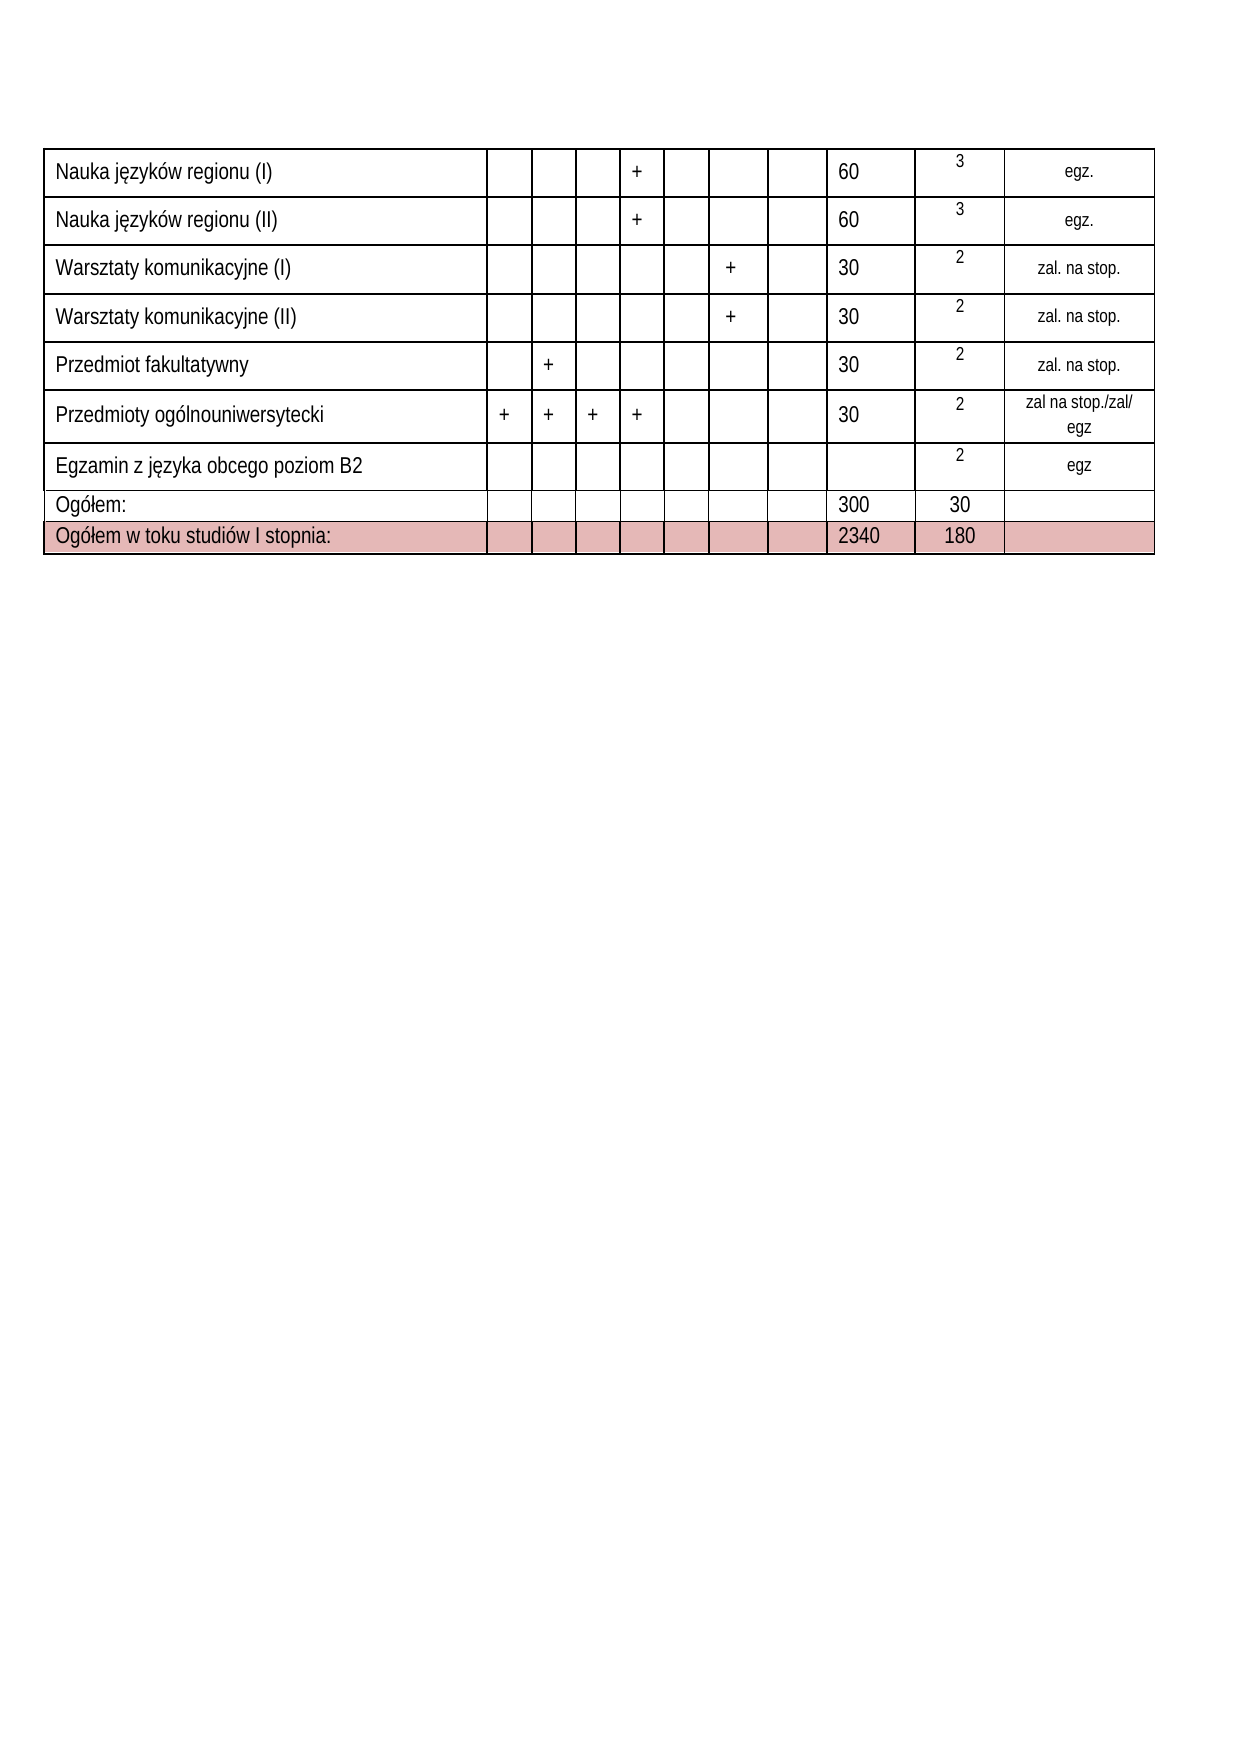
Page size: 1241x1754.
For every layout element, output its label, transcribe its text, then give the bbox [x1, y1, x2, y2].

table_cell [577, 343, 619, 389]
table_cell 60 [828, 198, 914, 244]
table_cell + [577, 391, 619, 442]
table_cell [710, 150, 767, 196]
table_cell Przedmioty ogólnouniwersytecki [45, 391, 486, 442]
table_cell [577, 522, 619, 552]
table_cell Przedmiot fakultatywny [45, 343, 486, 389]
table_cell [710, 391, 767, 442]
table_cell + [621, 198, 663, 244]
table_cell Ogółem: [45, 491, 487, 521]
table_cell [769, 246, 826, 293]
table_cell zal na stop./zal/ egz [1005, 391, 1154, 442]
table_cell [533, 295, 575, 341]
table_cell [665, 391, 708, 442]
table_cell [488, 246, 531, 293]
table_cell [769, 198, 826, 244]
table_cell Warsztaty komunikacyjne (I) [45, 246, 486, 293]
table_cell Egzamin z języka obcego poziom B2 [45, 444, 486, 490]
table_cell [828, 444, 914, 490]
table_cell [665, 444, 708, 490]
table_cell [769, 150, 826, 196]
table_cell [621, 444, 663, 490]
table_cell 2 [916, 444, 1004, 490]
table_cell [533, 522, 575, 552]
table_cell [665, 198, 708, 244]
table_cell [488, 491, 531, 521]
table_cell [665, 522, 708, 552]
table_cell 3 [916, 198, 1004, 244]
table_cell [577, 150, 619, 196]
table_cell zal. na stop. [1005, 343, 1154, 389]
table_cell [621, 246, 663, 293]
table_cell Ogółem w toku studiów I stopnia: [45, 522, 486, 552]
table_cell [488, 444, 531, 490]
table_cell + [621, 150, 663, 196]
table_cell 30 [916, 491, 1004, 521]
table_cell [577, 295, 619, 341]
table_cell [621, 343, 663, 389]
table_cell [621, 522, 663, 552]
table_cell [769, 444, 826, 490]
table_cell 30 [828, 391, 914, 442]
table_cell [576, 491, 620, 521]
table_cell 30 [828, 343, 914, 389]
table_cell [577, 198, 619, 244]
table_cell [621, 491, 664, 521]
table_cell [577, 246, 619, 293]
table_cell 2 [916, 295, 1004, 341]
table_cell [665, 491, 708, 521]
table_cell 2340 [828, 522, 914, 552]
table_cell 3 [916, 150, 1004, 196]
table_cell + [710, 246, 767, 293]
table_cell [533, 198, 575, 244]
table_cell Warsztaty komunikacyjne (II) [45, 295, 486, 341]
table_cell [665, 150, 708, 196]
table_cell [488, 295, 531, 341]
table_cell 30 [828, 246, 914, 293]
table_cell [710, 343, 767, 389]
table_cell [533, 150, 575, 196]
table_cell [1005, 491, 1154, 521]
table_cell [768, 491, 826, 521]
table_cell [577, 444, 619, 490]
table_cell [1005, 522, 1154, 552]
table_cell + [710, 295, 767, 341]
table_cell Nauka języków regionu (II) [45, 198, 486, 244]
table_cell [621, 295, 663, 341]
table_cell 60 [828, 150, 914, 196]
table_cell [710, 198, 767, 244]
table_cell egz [1005, 444, 1154, 490]
table_cell [533, 444, 575, 490]
table_cell 300 [827, 491, 915, 521]
table_cell 180 [916, 522, 1004, 552]
table_cell [532, 491, 575, 521]
table_cell 2 [916, 246, 1004, 293]
table_cell [533, 246, 575, 293]
table_cell [488, 343, 531, 389]
table_cell [488, 198, 531, 244]
table_cell + [488, 391, 531, 442]
table_cell egz. [1005, 198, 1154, 244]
table_cell [665, 295, 708, 341]
table_cell [769, 522, 826, 552]
table_cell 30 [828, 295, 914, 341]
table_cell [710, 444, 767, 490]
table_cell + [533, 343, 575, 389]
table_cell 2 [916, 391, 1004, 442]
table_cell [488, 150, 531, 196]
table_cell [710, 522, 767, 552]
table_cell [665, 343, 708, 389]
table_cell egz. [1005, 150, 1154, 196]
table_cell zal. na stop. [1005, 295, 1154, 341]
table_cell [769, 295, 826, 341]
table_cell [709, 491, 767, 521]
table_cell [488, 522, 531, 552]
table_cell 2 [916, 343, 1004, 389]
table_cell [769, 391, 826, 442]
table_cell [665, 246, 708, 293]
table_cell [769, 343, 826, 389]
table_cell Nauka języków regionu (I) [45, 150, 486, 196]
table_cell + [533, 391, 575, 442]
table_cell + [621, 391, 663, 442]
table_cell zal. na stop. [1005, 246, 1154, 293]
